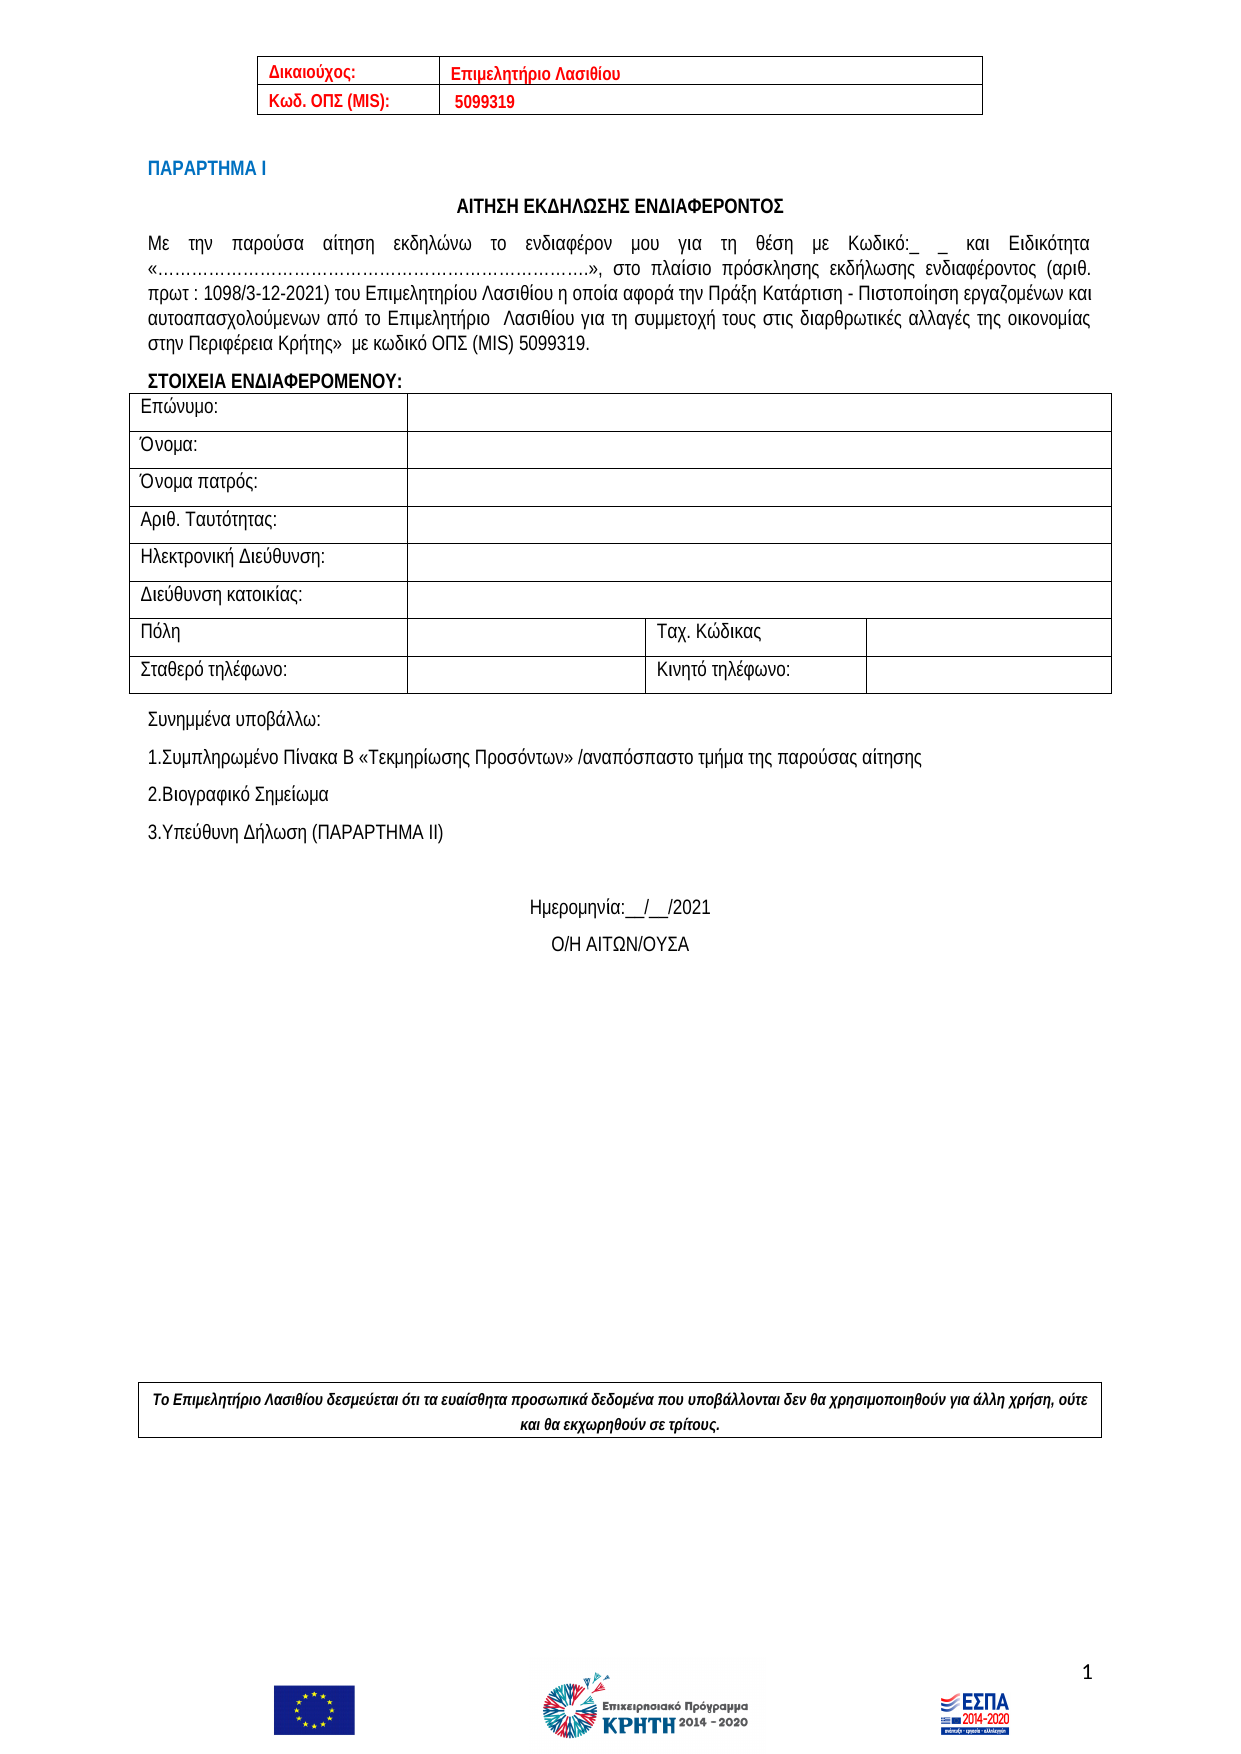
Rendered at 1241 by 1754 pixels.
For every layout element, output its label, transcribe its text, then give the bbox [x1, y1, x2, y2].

table_cell [408, 657, 645, 693]
table_cell [408, 507, 1111, 543]
table_cell Κινητό τηλέφωνο: [646, 657, 866, 693]
text Συνημμένα υποβάλλω: [148, 707, 1092, 732]
table_cell Διεύθυνση κατοικίας: [130, 582, 407, 618]
text Ο/Η ΑΙΤΩΝ/ΟΥΣΑ [148, 932, 1092, 957]
table_cell [408, 582, 1111, 618]
text Με την παρούσα αίτηση εκδηλώνω το ενδιαφέρον μου για τη θέση με Κωδικό:_ _ και Ειδικότητα «………………………………………………………………….», στο πλαίσιο πρόσκλησης εκδήλωσης ενδιαφέροντος (αριθ. πρωτ : 1098/3-12-2021) του Επιμελητηρίου Λασιθίου η οποία αφορά την Πράξη Κατάρτιση - Πιστοποίηση εργαζομένων και αυτοαπασχολούμενων από το Επιμελητήριο Λασιθίου για τη συμμετοχή τους στις διαρθρωτικές αλλαγές της οικονομίας στην Περιφέρεια Κρήτης» με κωδικό ΟΠΣ (MIS) 5099319. [148, 231, 1092, 356]
text 2.Βιογραφικό Σημείωμα [148, 782, 1092, 807]
table_cell [408, 432, 1111, 468]
table_cell Σταθερό τηλέφωνο: [130, 657, 407, 693]
text 1.Συμπληρωμένο Πίνακα Β «Τεκμηρίωσης Προσόντων» /αναπόσπαστο τμήμα της παρούσας αίτησης [148, 744, 1092, 769]
text ΑΙΤΗΣΗ ΕΚΔΗΛΩΣΗΣ ΕΝΔΙΑΦΕΡΟΝΤΟΣ [148, 193, 1092, 218]
table_cell [867, 657, 1111, 693]
text ΠΑΡΑΡΤΗΜΑ Ι [148, 156, 1092, 181]
table_cell [867, 619, 1111, 656]
text 3.Υπεύθυνη Δήλωση (ΠΑΡΑΡΤΗΜΑ ΙΙ) [148, 819, 1092, 844]
text ΣΤΟΙΧΕΙΑ ΕΝΔΙΑΦΕΡΟΜΕΝΟΥ: [148, 368, 1092, 393]
table_cell [408, 619, 645, 656]
table_cell [408, 469, 1111, 506]
table_cell Όνομα: [130, 432, 407, 468]
table_cell Πόλη [130, 619, 407, 656]
table_cell Ηλεκτρονική Διεύθυνση: [130, 544, 407, 581]
picture [528, 1657, 766, 1754]
table_cell Αριθ. Ταυτότητας: [130, 507, 407, 543]
picture [939, 1692, 1011, 1736]
table_cell Ταχ. Κώδικας [646, 619, 866, 656]
table_cell Όνομα πατρός: [130, 469, 407, 506]
text Ημερομηνία:__/__/2021 [148, 894, 1092, 919]
table_header Επώνυμο: [130, 394, 407, 431]
table_header [408, 394, 1111, 431]
table_cell [408, 544, 1111, 581]
text Το Επιμελητήριο Λασιθίου δεσμεύεται ότι τα ευαίσθητα προσωπικά δεδομένα που υποβάλλονται δεν θα χρησιμοποιηθούν για άλλη χρήση, ούτε και θα εκχωρηθούν σε τρίτους. [139, 1383, 1101, 1437]
